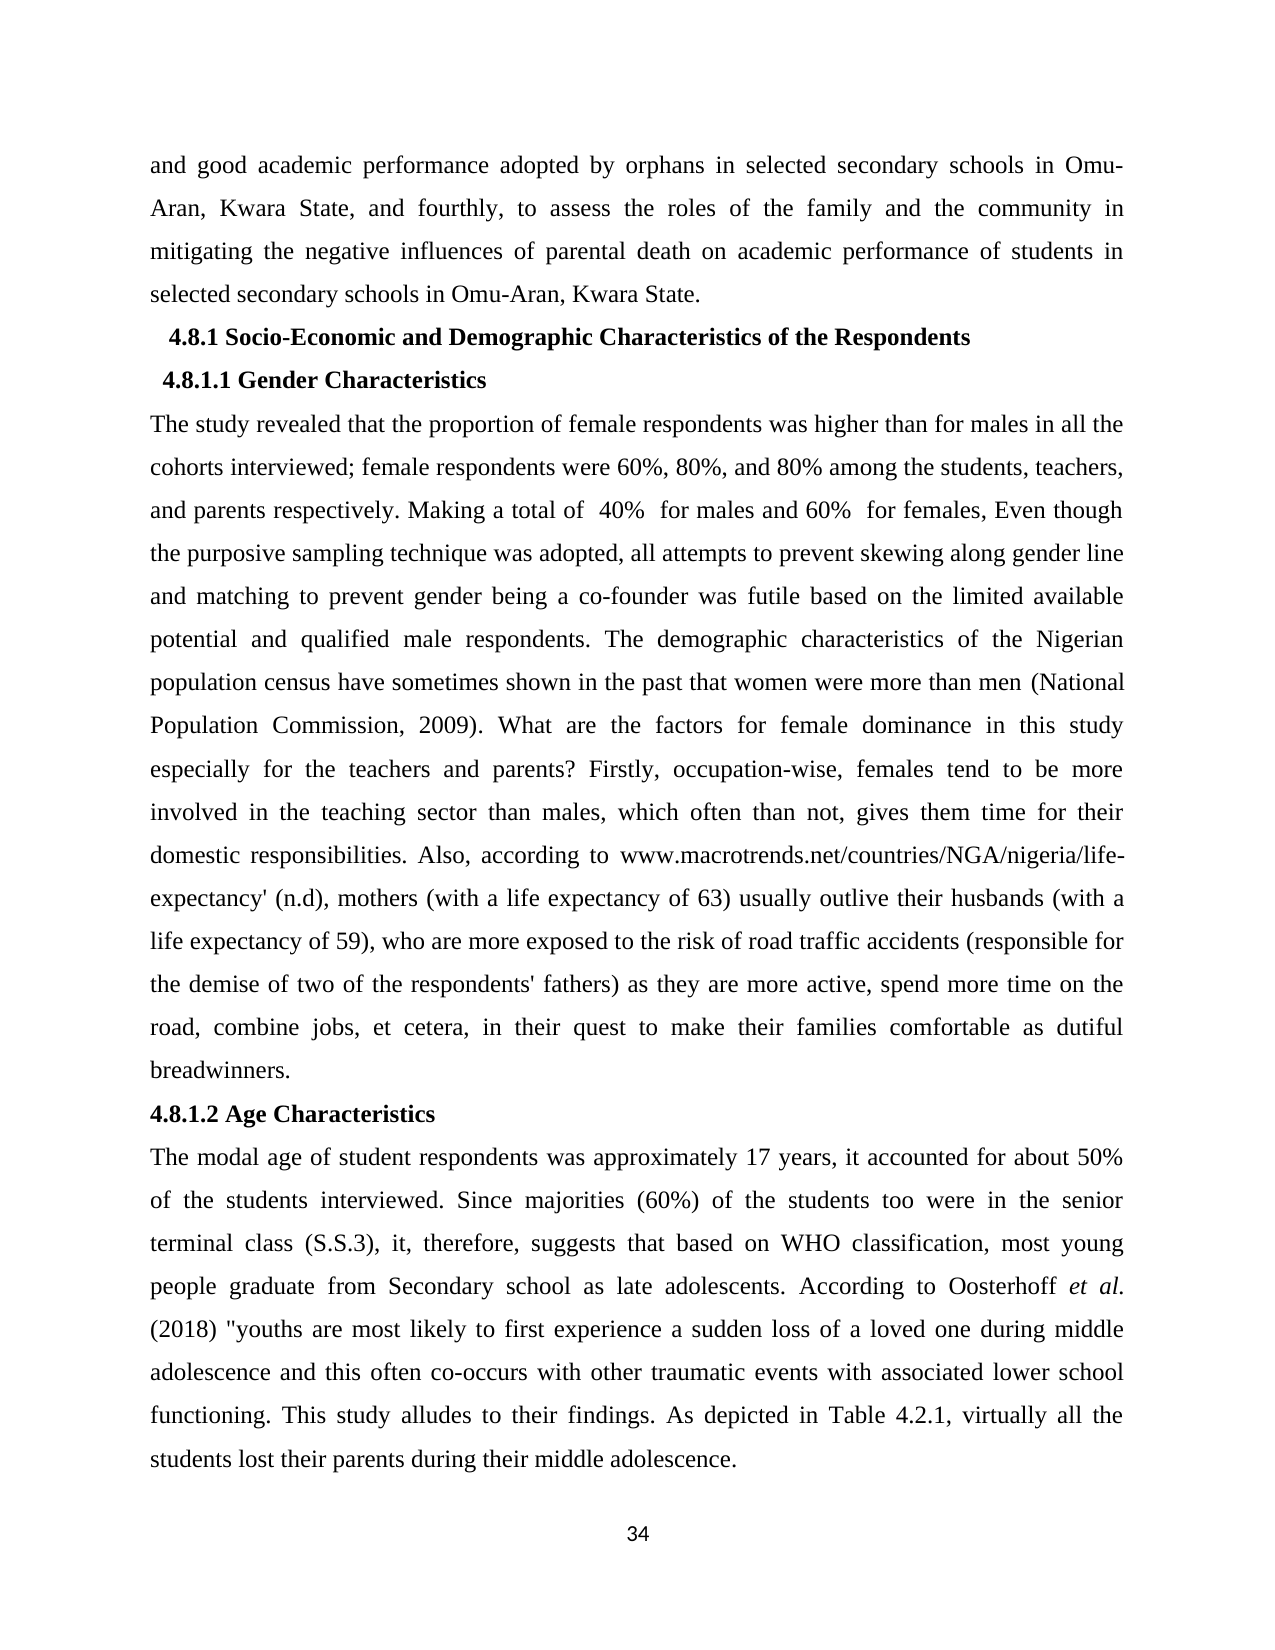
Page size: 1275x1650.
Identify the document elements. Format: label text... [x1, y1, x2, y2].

text 4.8.1.1 Gender Characteristics [150, 366, 1110, 394]
text The study revealed that the proportion of female respondents was higher than for males in all the cohorts interviewed; female respondents were 60%, 80%, and 80% among the students, teachers, and parents respectively. Making a total of 40% for males and 60% for females, Even though the purposive sampling technique was adopted, all attempts to prevent skewing along gender line and matching to prevent gender being a co-founder was futile based on the limited available potential and qualified male respondents. The demographic characteristics of the Nigerian population census have sometimes shown in the past that women were more than men (National Population Commission, 2009). What are the factors for female dominance in this study especially for the teachers and parents? Firstly, occupation-wise, females tend to be more involved in the teaching sector than males, which often than not, gives them time for their domestic responsibilities. Also, according to www.macrotrends.net/countries/NGA/nigeria/life- expectancy' (n.d), mothers (with a life expectancy of 63) usually outlive their husbands (with a life expectancy of 59), who are more exposed to the risk of road traffic accidents (responsible for the demise of two of the respondents' fathers) as they are more active, spend more time on the road, combine jobs, et cetera, in their quest to make their families comfortable as dutiful breadwinners. [150, 409, 1125, 1084]
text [150, 150, 1125, 308]
text The modal age of student respondents was approximately 17 years, it accounted for about 50% of the students interviewed. Since majorities (60%) of the students too were in the senior terminal class (S.S.3), it, therefore, suggests that based on WHO classification, most young people graduate from Secondary school as late adolescents. According to Oosterhoff et al. (2018) "youths are most likely to first experience a sudden loss of a loved one during middle adolescence and this often co-occurs with other traumatic events with associated lower school functioning. This study alludes to their findings. As depicted in Table 4.2.1, virtually all the students lost their parents during their middle adolescence. [150, 1142, 1125, 1472]
text 4.8.1 Socio-Economic and Demographic Characteristics of the Respondents [150, 322, 1110, 351]
text 4.8.1.2 Age Characteristics [150, 1099, 1125, 1127]
